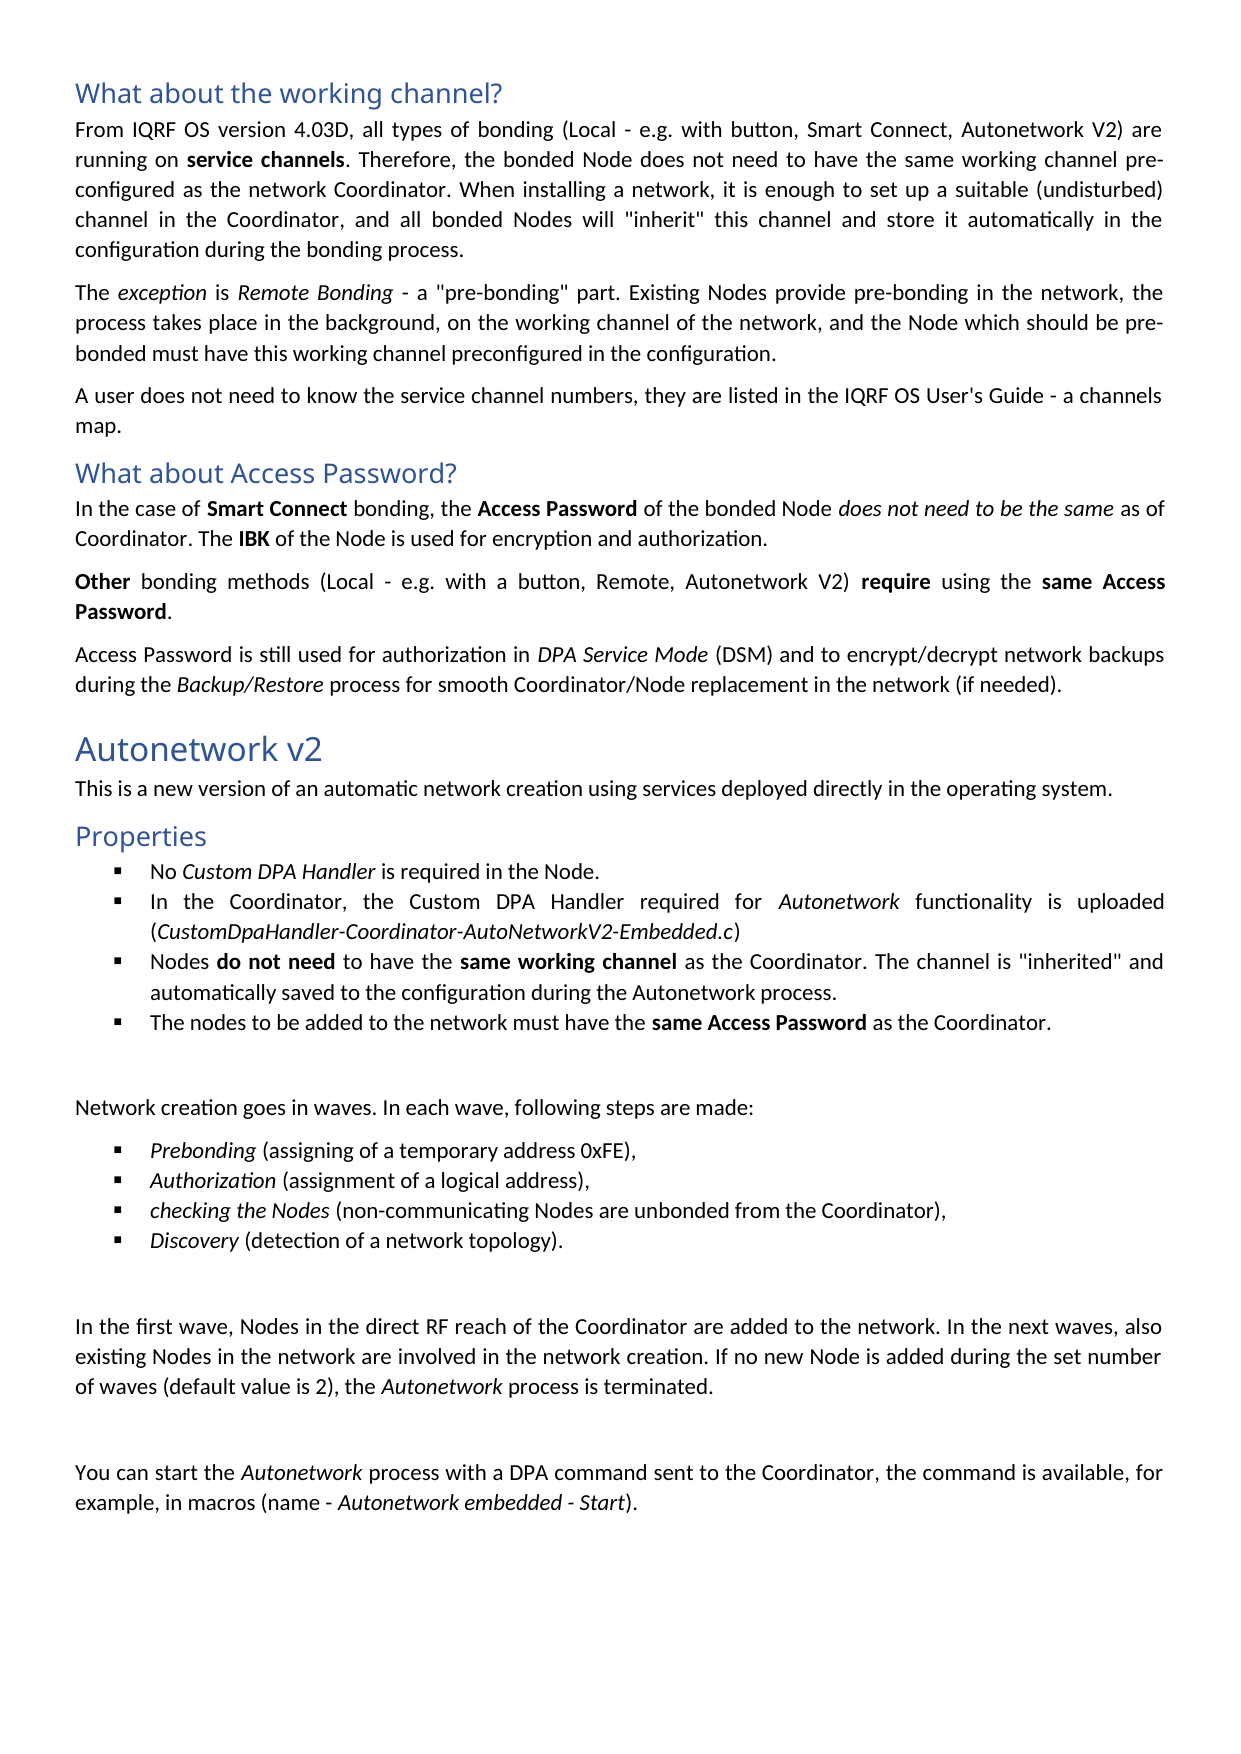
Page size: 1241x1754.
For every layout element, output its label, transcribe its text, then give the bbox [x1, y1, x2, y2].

list Authorization (assignment of a logical address), [112, 1166, 1165, 1194]
text From IQRF OS version 4.03D, all types of bonding (Local - e.g. with button, Smart Connect, Autonetwork V2) are running on service channels. Therefore, the bonded Node does not need to have the same working channel pre-configured as the network Coordinator. When installing a network, it is enough to set up a suitable (undisturbed) channel in the Coordinator, and all bonded Nodes will "inherit" this channel and store it automatically in the configuration during the bonding process. [75, 115, 1165, 264]
list Prebonding (assigning of a temporary address 0xFE), [112, 1136, 1165, 1164]
text This is a new version of an automatic network creation using services deployed directly in the operating system. [75, 774, 1165, 802]
list The nodes to be added to the network must have the same Access Password as the Coordinator. [112, 1008, 1165, 1036]
list No Custom DPA Handler is required in the Node. [112, 857, 1165, 885]
list Nodes do not need to have the same working channel as the Coordinator. The channel is "inherited" and automatically saved to the configuration during the Autonetwork process. [112, 947, 1165, 1006]
text In the first wave, Nodes in the direct RF reach of the Coordinator are added to the network. In the next waves, also existing Nodes in the network are involved in the network creation. If no new Node is added during the set number of waves (default value is 2), the Autonetwork process is terminated. [75, 1312, 1165, 1401]
text You can start the Autonetwork process with a DPA command sent to the Coordinator, the command is available, for example, in macros (name - Autonetwork embedded - Start). [75, 1458, 1165, 1516]
text Access Password is still used for authorization in DPA Service Mode (DSM) and to encrypt/decrypt network backups during the Backup/Restore process for smooth Coordinator/Node replacement in the network (if needed). [75, 640, 1165, 698]
subtitle What about the working channel? [75, 75, 1165, 112]
list Discovery (detection of a network topology). [112, 1227, 1165, 1255]
text Other bonding methods (Local - e.g. with a button, Remote, Autonetwork V2) require using the same Access Password. [75, 567, 1165, 625]
subtitle Properties [75, 817, 1165, 854]
text The exception is Remote Bonding - a "pre-bonding" part. Existing Nodes provide pre-bonding in the network, the process takes place in the background, on the working channel of the network, and the Node which should be pre-bonded must have this working channel preconfigured in the configuration. [75, 278, 1165, 367]
text Network creation goes in waves. In each wave, following steps are made: [75, 1093, 1165, 1121]
text A user does not need to know the service channel numbers, they are listed in the IQRF OS User's Guide - a channels map. [75, 381, 1165, 440]
text In the case of Smart Connect bonding, the Access Password of the bonded Node does not need to be the same as of Coordinator. The IBK of the Node is used for encryption and authorization. [75, 494, 1165, 552]
list In the Coordinator, the Custom DPA Handler required for Autonetwork functionality is uploaded (CustomDpaHandler-Coordinator-AutoNetworkV2-Embedded.c) [112, 887, 1165, 945]
list checking the Nodes (non-communicating Nodes are unbonded from the Coordinator), [112, 1196, 1165, 1224]
subtitle Autonetwork v2 [75, 725, 1165, 771]
subtitle What about Access Password? [75, 454, 1165, 491]
